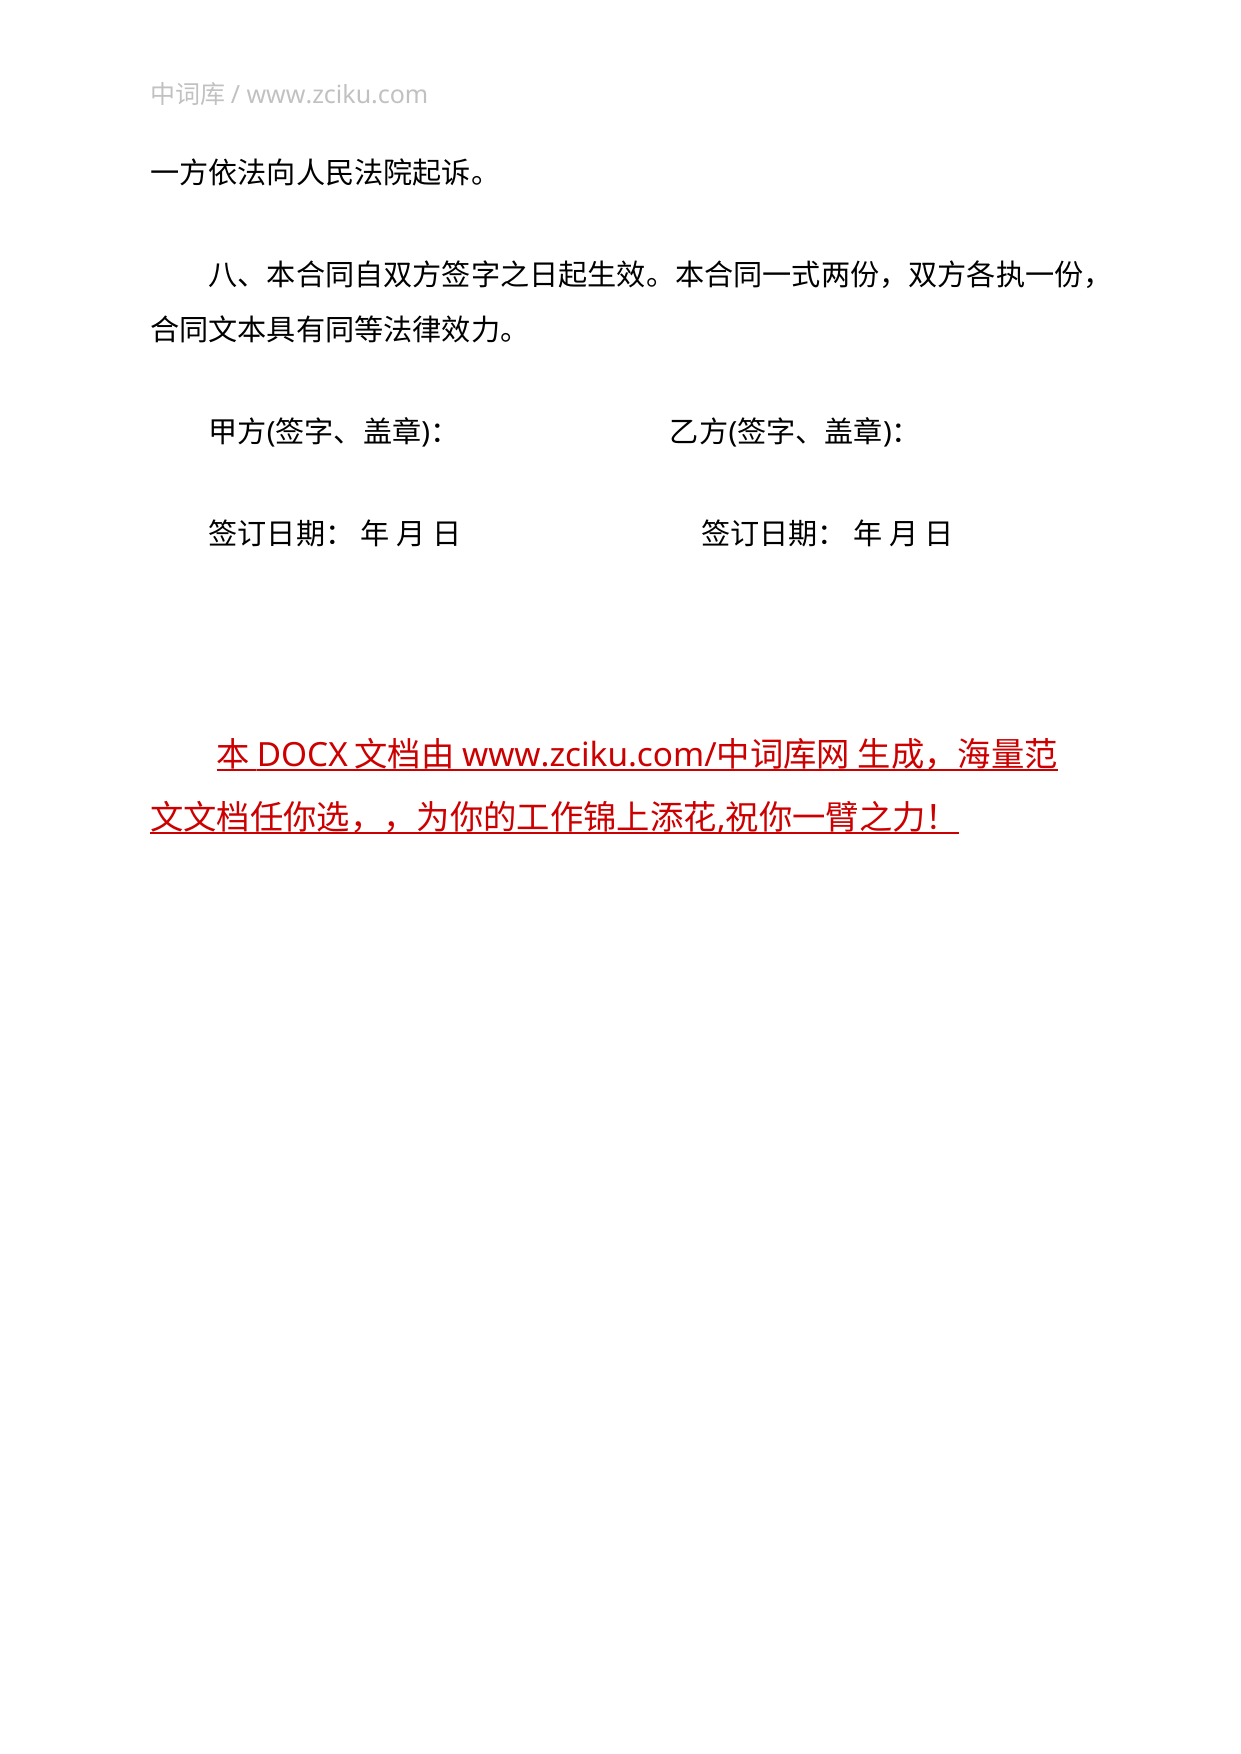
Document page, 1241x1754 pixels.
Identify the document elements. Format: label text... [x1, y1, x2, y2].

text 本DOCX文档由 www.zciku.com/中词库网 生成，海量范文文档任你选，，为你的工作锦上添花,祝你一臂之力！ [150, 728, 1090, 839]
text 甲方(签字、盖章)： 乙方(签字、盖章)： [150, 408, 1090, 451]
text 八、本合同自双方签字之日起生效。本合同一式两份，双方各执一份，合同文本具有同等法律效力。 [150, 252, 1090, 349]
text 签订日期： 年 月 日 签订日期： 年 月 日 [150, 510, 1090, 553]
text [150, 150, 1090, 192]
